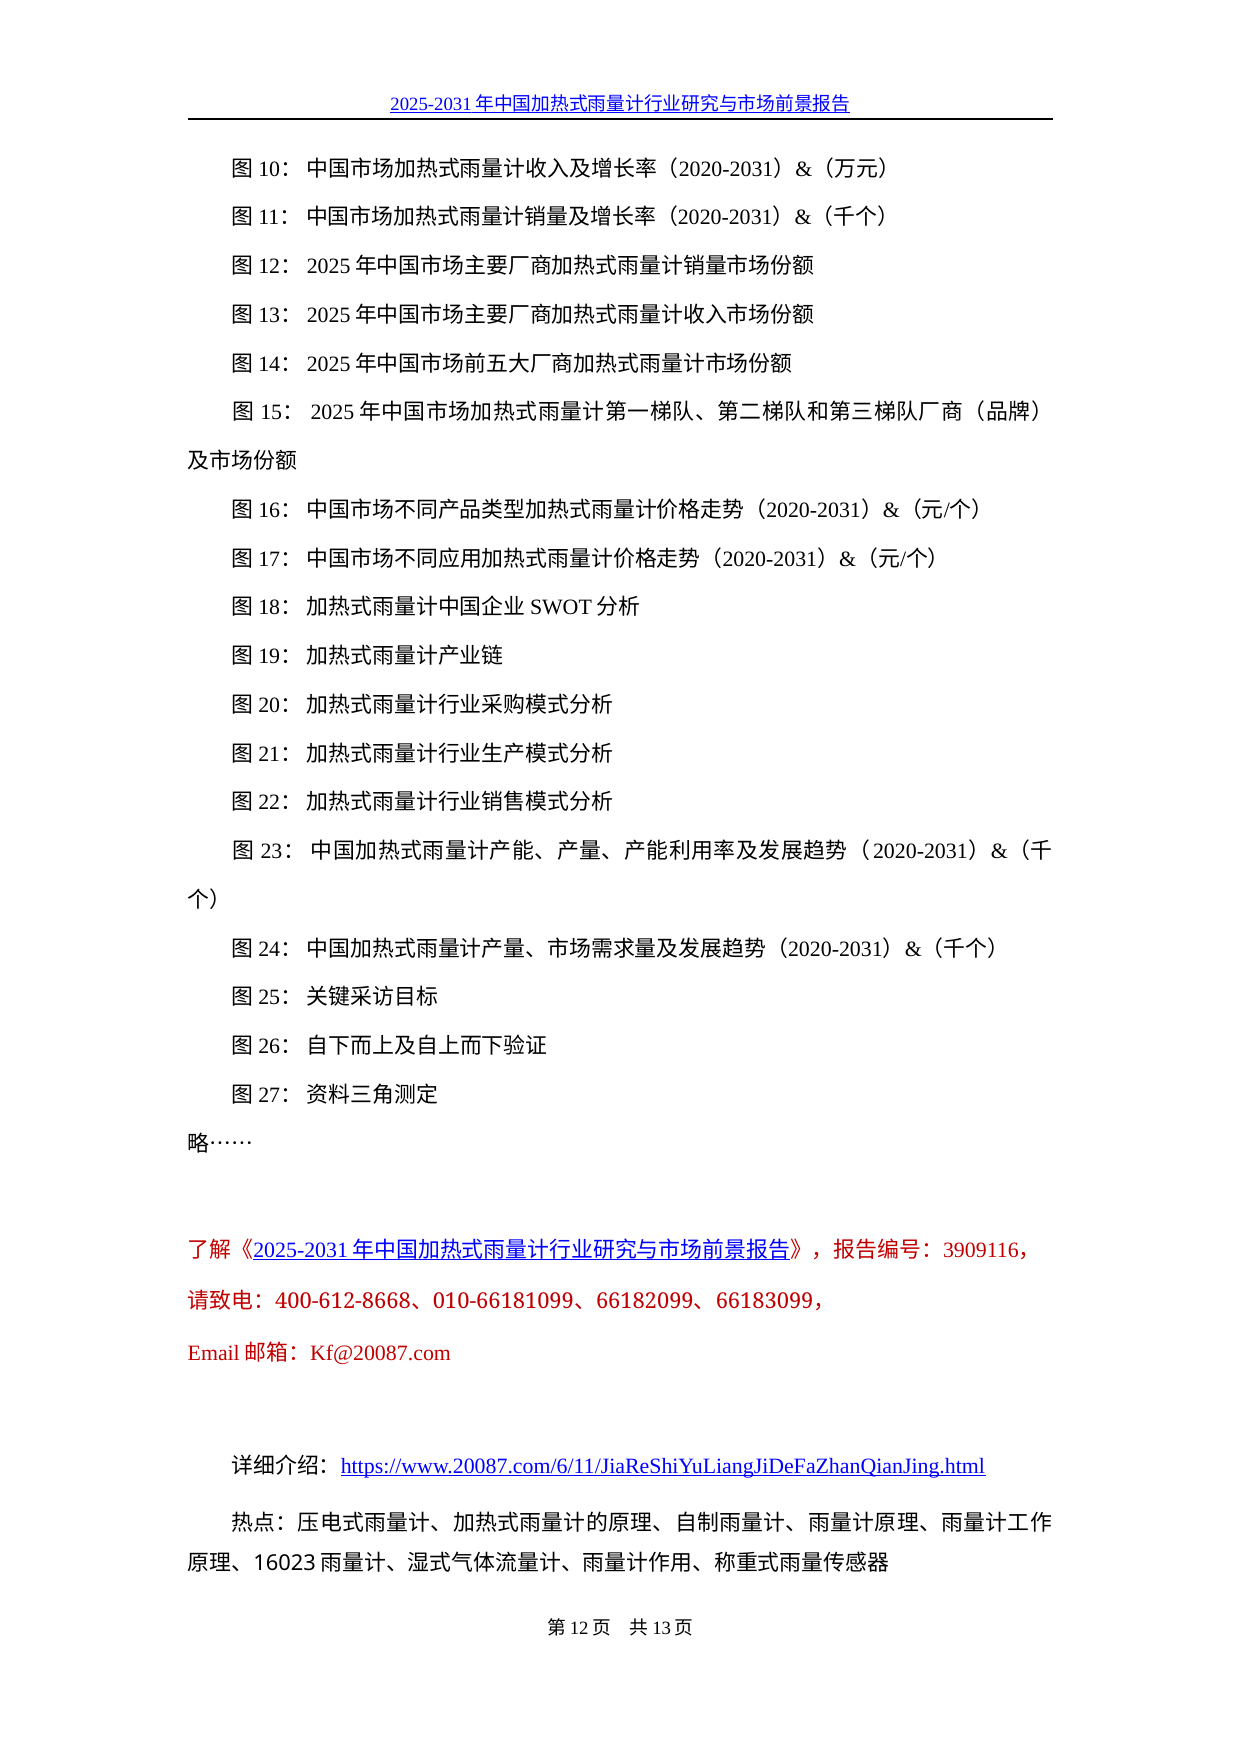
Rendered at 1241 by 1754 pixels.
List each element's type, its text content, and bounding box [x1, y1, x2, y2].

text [187, 150, 1053, 1158]
text 热点：压电式雨量计、加热式雨量计的原理、自制雨量计、雨量计原理、雨量计工作原理、16023雨量计、湿式气体流量计、雨量计作用、称重式雨量传感器 [187, 1504, 1053, 1577]
text 请致电：400-612-8668、010-66181099、66182099、66183099， [187, 1283, 1053, 1316]
text 详细介绍：https://www.20087.com/6/11/JiaReShiYuLiangJiDeFaZhanQianJing.html [187, 1448, 1053, 1480]
text 了解《2025-2031年中国加热式雨量计行业研究与市场前景报告》，报告编号：3909116， [187, 1232, 1053, 1264]
text Email邮箱：Kf@20087.com [187, 1335, 1053, 1367]
